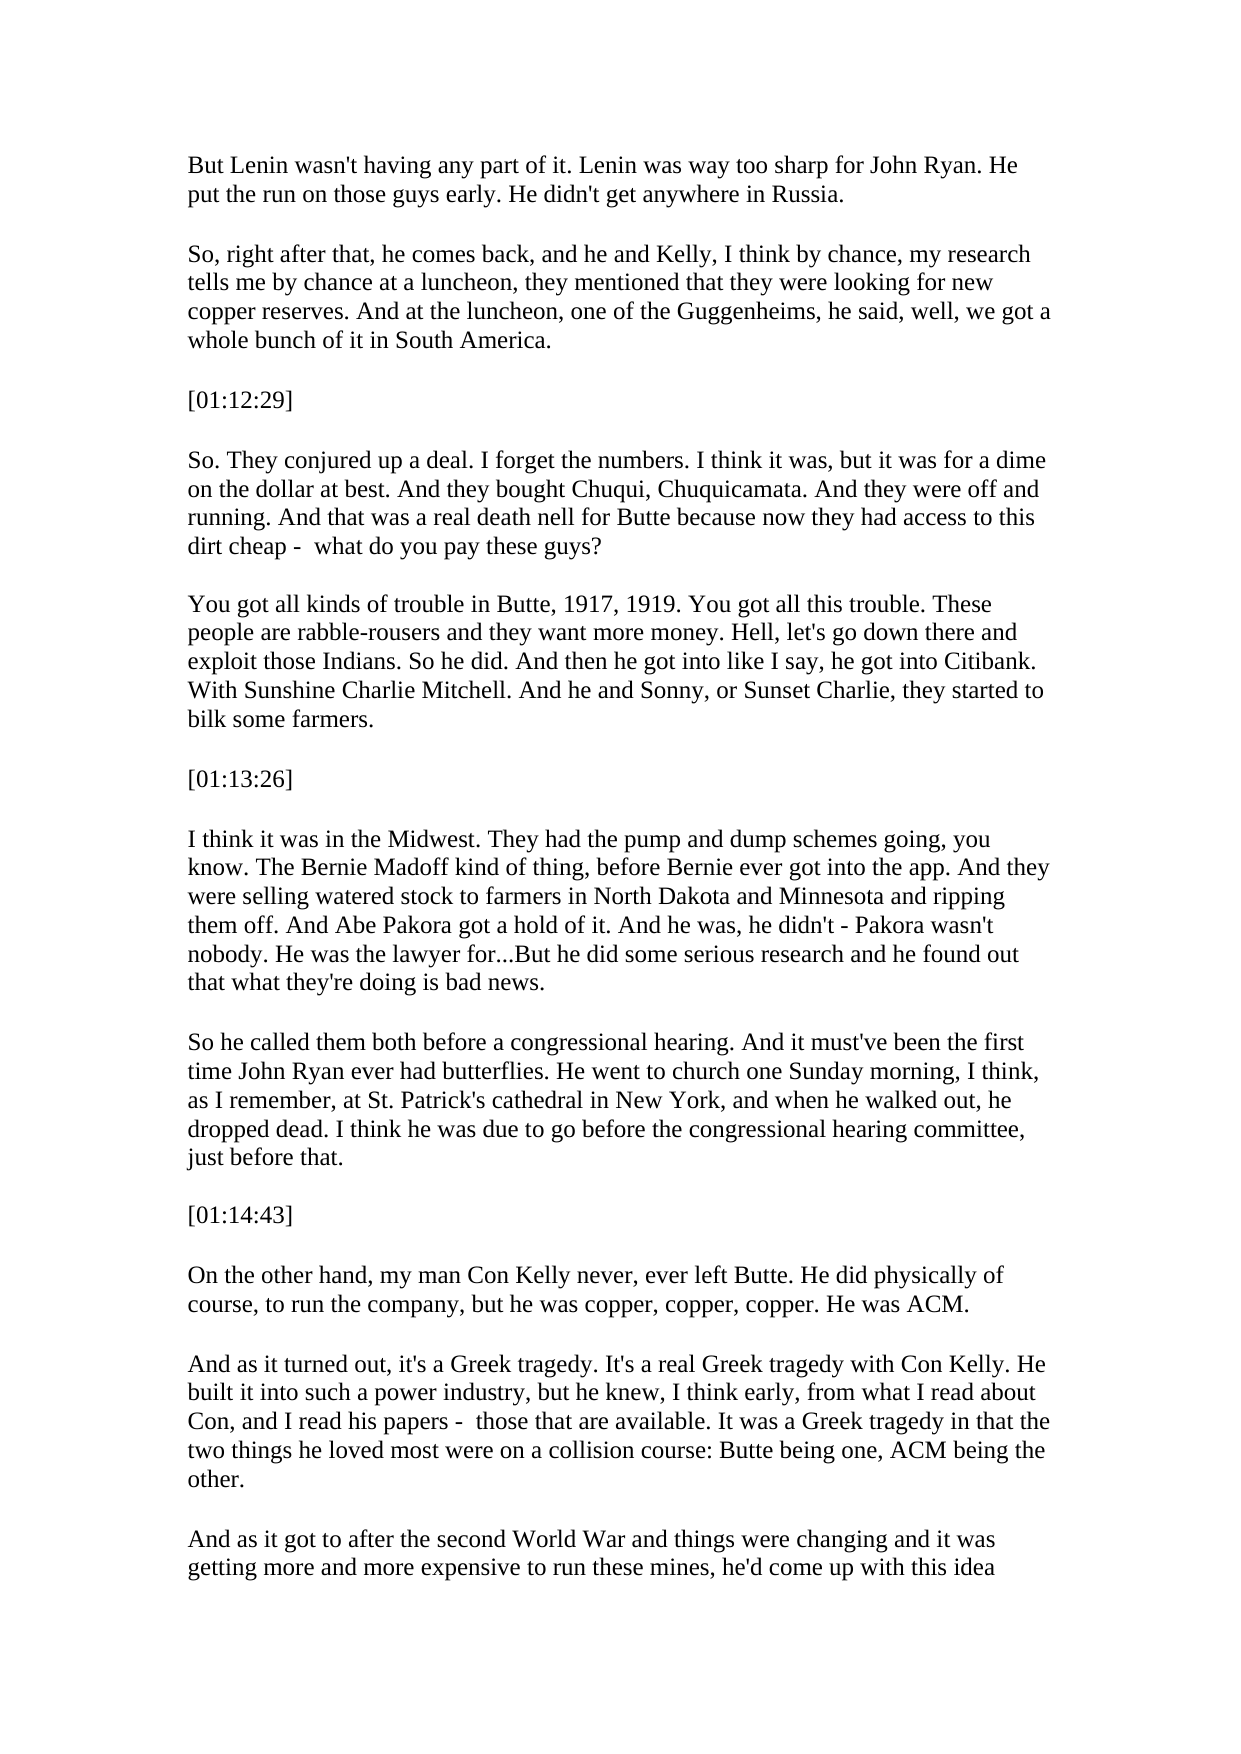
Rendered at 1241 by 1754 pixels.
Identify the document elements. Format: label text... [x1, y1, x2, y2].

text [187, 1524, 1053, 1581]
text You got all kinds of trouble in Butte, 1917, 1919. You got all this trouble. These people are rabble-rousers and they want more money. Hell, let's go down there and exploit those Indians. So he did. And then he got into like I say, he got into Citibank. With Sunshine Charlie Mitchell. And he and Sonny, or Sunset Charlie, they started to bilk some farmers. [187, 589, 1053, 764]
text But Lenin wasn't having any part of it. Lenin was way too sharp for John Ryan. He put the run on those guys early. He didn't get anywhere in Russia. [187, 150, 1053, 239]
text So, right after that, he comes back, and he and Kelly, I think by chance, my research tells me by chance at a luncheon, they mentioned that they were looking for new copper reserves. And at the luncheon, one of the Guggenheims, he said, well, we got a whole bunch of it in South America. [187, 239, 1053, 385]
text [01:13:26] [187, 764, 1053, 824]
text On the other hand, my man Con Kelly never, ever left Butte. He did physically of course, to run the company, but he was copper, copper, copper. He was ACM. [187, 1260, 1053, 1349]
text [01:14:43] [187, 1200, 1053, 1260]
text So he called them both before a congressional hearing. And it must've been the first time John Ryan ever had butterflies. He went to church one Sunday morning, I think, as I remember, at St. Patrick's cathedral in New York, and when he walked out, he dropped dead. I think he was due to go before the congressional hearing committee, just before that. [187, 1027, 1053, 1171]
text And as it turned out, it's a Greek tragedy. It's a real Greek tragedy with Con Kelly. He built it into such a power industry, but he knew, I think early, from what I read about Con, and I read his papers - those that are available. It was a Greek tragedy in that the two things he loved most were on a collision course: Butte being one, ACM being the other. [187, 1349, 1053, 1524]
text I think it was in the Midwest. They had the pump and dump schemes going, you know. The Bernie Madoff kind of thing, before Bernie ever got into the app. And they were selling watered stock to farmers in North Dakota and Minnesota and ripping them off. And Abe Pakora got a hold of it. And he was, he didn't - Pakora wasn't nobody. He was the lawyer for...But he did some serious research and he found out that what they're doing is bad news. [187, 824, 1053, 1027]
text [01:12:29] [187, 385, 1053, 445]
text So. They conjured up a deal. I forget the numbers. I think it was, but it was for a dime on the dollar at best. And they bought Chuqui, Chuquicamata. And they were off and running. And that was a real death nell for Butte because now they had access to this dirt cheap - what do you pay these guys? [187, 445, 1053, 560]
